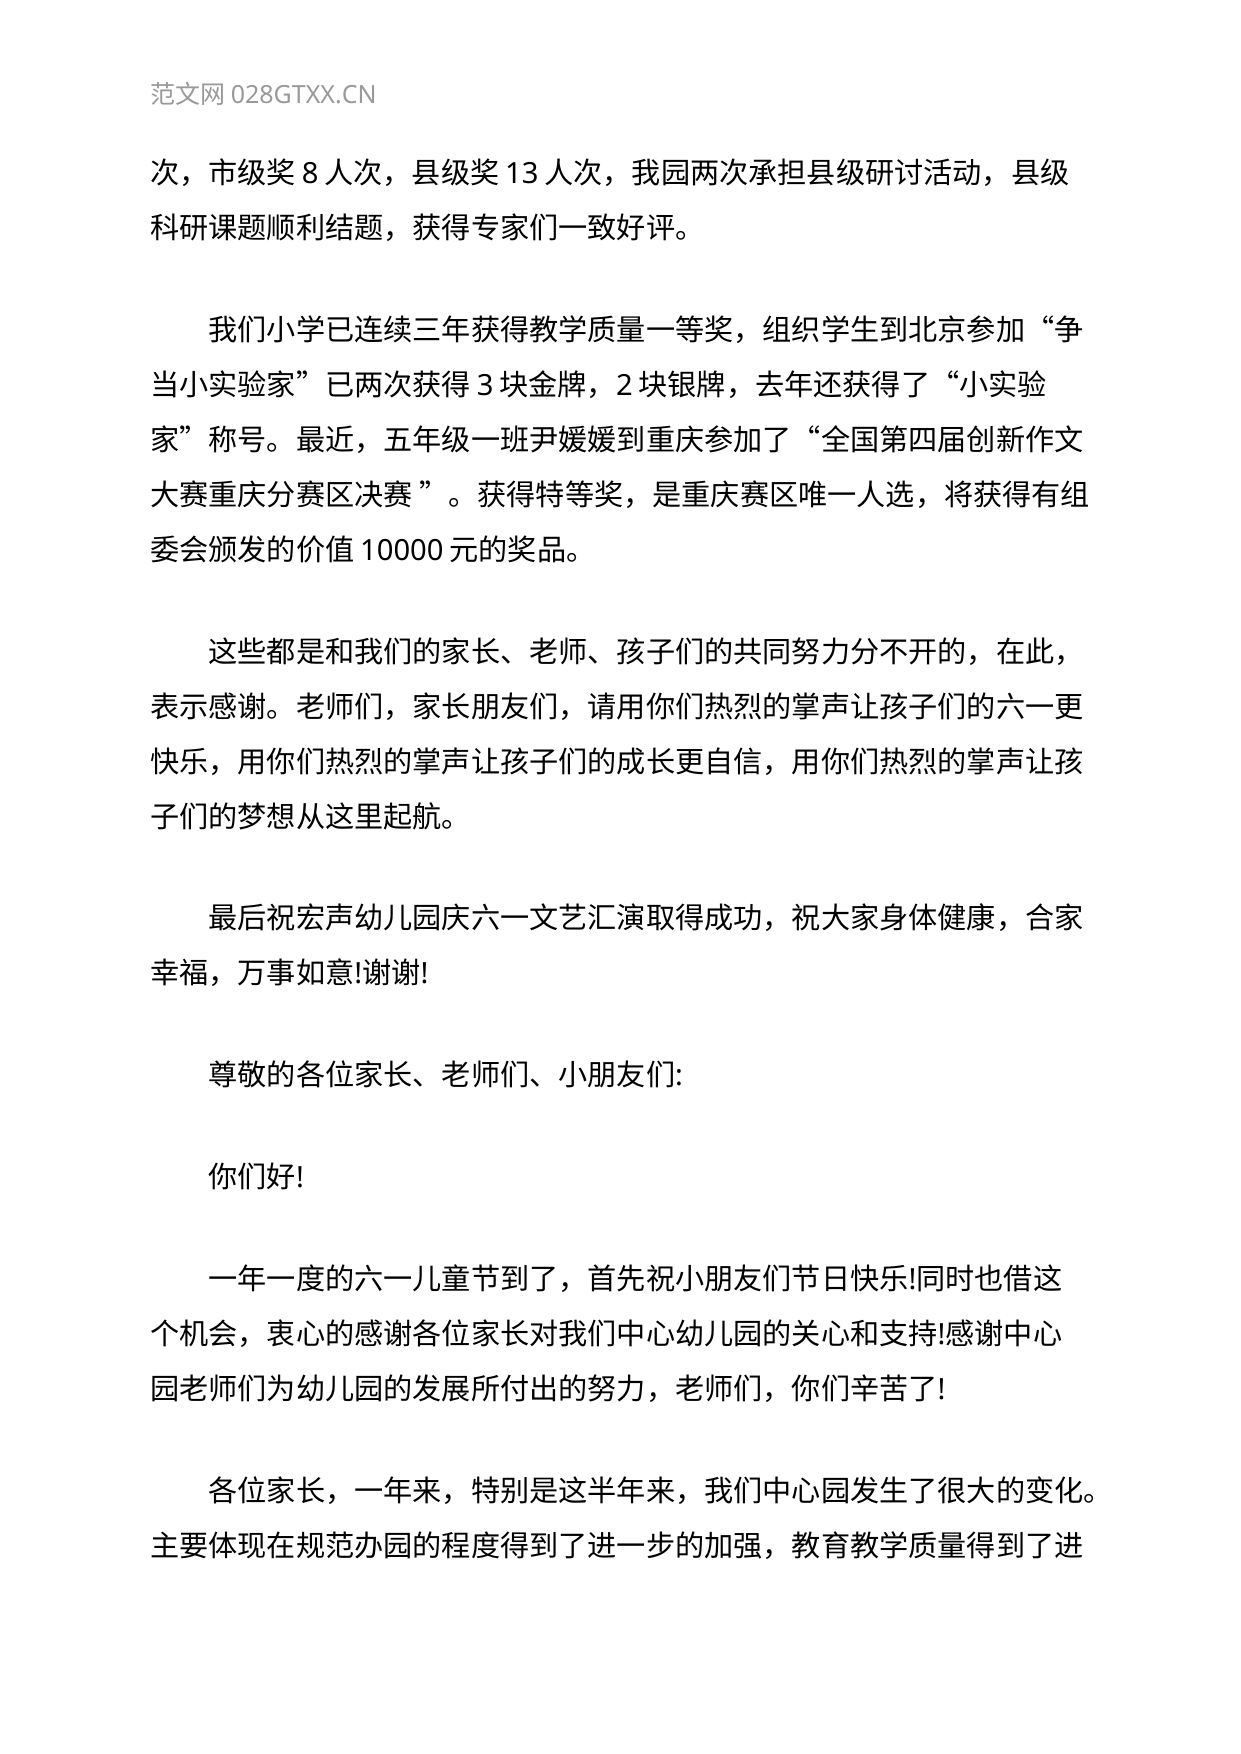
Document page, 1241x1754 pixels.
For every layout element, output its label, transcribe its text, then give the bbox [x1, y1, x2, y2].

text 你们好! [150, 1154, 1090, 1196]
text 最后祝宏声幼儿园庆六一文艺汇演取得成功，祝大家身体健康，合家幸福，万事如意!谢谢! [150, 895, 1090, 992]
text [150, 150, 1090, 247]
text 这些都是和我们的家长、老师、孩子们的共同努力分不开的，在此，表示感谢。老师们，家长朋友们，请用你们热烈的掌声让孩子们的六一更快乐，用你们热烈的掌声让孩子们的成长更自信，用你们热烈的掌声让孩子们的梦想从这里起航。 [150, 628, 1090, 835]
text 我们小学已连续三年获得教学质量一等奖，组织学生到北京参加“争当小实验家”已两次获得3块金牌，2块银牌，去年还获得了“小实验家”称号。最近，五年级一班尹媛媛到重庆参加了“全国第四届创新作文大赛重庆分赛区决赛 ”。获得特等奖，是重庆赛区唯一人选，将获得有组委会颁发的价值10000元的奖品。 [150, 307, 1090, 569]
text 一年一度的六一儿童节到了，首先祝小朋友们节日快乐!同时也借这个机会，衷心的感谢各位家长对我们中心幼儿园的关心和支持!感谢中心园老师们为幼儿园的发展所付出的努力，老师们，你们辛苦了! [150, 1256, 1090, 1408]
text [150, 1468, 1090, 1565]
text 尊敬的各位家长、老师们、小朋友们: [150, 1052, 1090, 1094]
